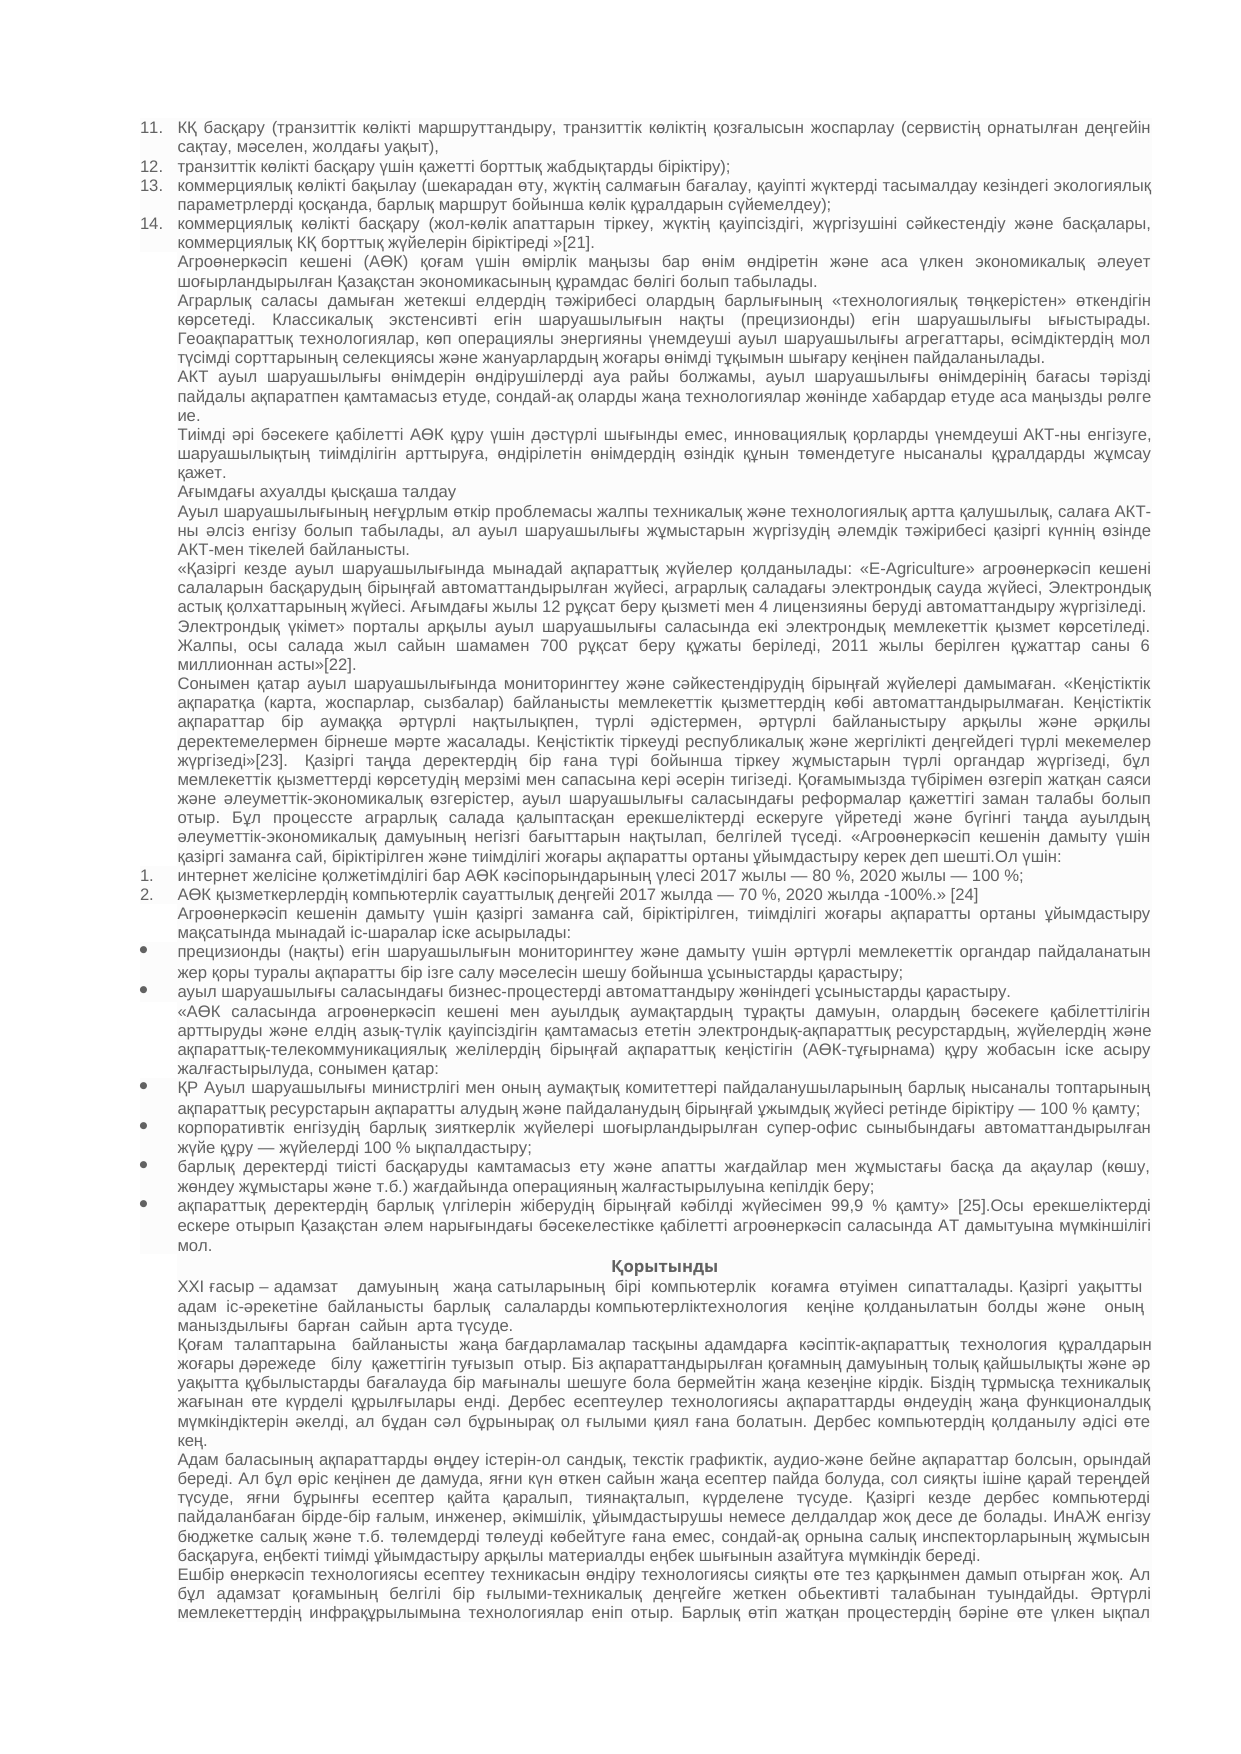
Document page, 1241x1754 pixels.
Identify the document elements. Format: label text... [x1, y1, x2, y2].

list коммерциялық көлікті басқару (жол-көлік апаттарын тіркеу, жүктің қауіпсіздігі, жүргізушіні сәйкестендіу және басқалары, коммерциялық КҚ борттық жүйелерін біріктіреді »[21]. [140, 214, 1152, 252]
text Қорытынды [177, 1254, 1152, 1277]
text «АӨК саласында агроөнеркәсіп кешені мен ауылдық аумақтардың тұрақты дамуын, олардың бәсекеге қабілеттілігін арттыруды және елдің азық-түлік қауіпсіздігін қамтамасыз ететін электрондық-ақпараттық ресурстардың, жүйелердің және ақпараттық-телекоммуникациялық желілердің бірыңғай ақпараттық кеңістігін (АӨК-тұғырнама) құру жобасын іске асыру жалғастырылуда, сонымен қатар: [177, 1002, 1152, 1078]
text Қоғам талаптарына байланысты жаңа бағдарламалар тасқыны адамдарға кәсіптік-ақпараттық технология құралдарын жоғары дәрежеде білу қажеттігін туғызып отыр. Біз ақпараттандырылған қоғамның дамуының толық қайшылықты және әр уақытта құбылыстарды бағалауда бір мағыналы шешуге бола бермейтін жаңа кезеңіне кірдік. Біздің тұрмысқа техникалық жағынан өте күрделі құрылғылары енді. Дербес есептеулер технологиясы ақпараттарды өндеудің жаңа функционалдық мүмкіндіктерін әкелді, ал бұдан сәл бұрынырақ ол ғылыми қиял ғана болатын. Дербес компьютердің қолданылу әдісі өте кең. [177, 1335, 1152, 1450]
text «Қазіргі кезде ауыл шаруашылығында мынадай ақпараттық жүйелер қолданылады: «Е-Agriculture» агроөнеркәсіп кешені салаларын басқарудың бірыңғай автоматтандырылған жүйесі, аграрлық саладағы электрондық сауда жүйесі, Электрондық астық қолхаттарының жүйесі. Ағымдағы жылы 12 рұқсат беру қызметі мен 4 лицензияны беруді автоматтандыру жүргізіледі. [177, 559, 1152, 616]
list ауыл шаруашылығы саласындағы бизнес-процестерді автоматтандыру жөніндегі ұсыныстарды қарастыру. [140, 982, 1152, 1002]
list барлық деректерді тиісті басқаруды камтамасыз ету және апатты жағдайлар мен жұмыстағы басқа да ақаулар (көшу, жөндеу жұмыстары және т.б.) жағдайында операцияның жалғастырылуына кепілдік беру; [140, 1157, 1152, 1196]
list прецизионды (нақты) егін шаруашылығын мониторингтеу және дамыту үшін әртүрлі мемлекеттік органдар пайдаланатын жер қоры туралы ақпаратты бір ізге салу мәселесін шешу бойынша ұсыныстарды қарастыру; [140, 942, 1152, 982]
list ақпараттық деректердің барлық үлгілерін жіберудің бірыңғай кәбілді жүйесімен 99,9 % қамту» [25].Осы ерекшеліктерді ескере отырып Қазақстан әлем нарығындағы бәсекелестікке қабілетті агроөнеркәсіп саласында АТ дамытуына мүмкіншілігі мол. [140, 1196, 1152, 1254]
text Ауыл шаруашылығының неғұрлым өткір проблемасы жалпы техникалық және технологиялық артта қалушылық, салаға АКТ-ны әлсіз енгізу болып табылады, ал ауыл шаруашылығы жұмыстарын жүргізудің әлемдік тәжірибесі қазіргі күннің өзінде АКТ-мен тікелей байланысты. [177, 501, 1152, 559]
list корпоративтік енгізудің барлық зияткерлік жүйелері шоғырландырылған супер-офис сыныбындағы автоматтандырылған жүйе құру — жүйелерді 100 % ықпалдастыру; [140, 1118, 1152, 1157]
list интернет желісіне қолжетімділігі бар АӨК кәсіпорындарының үлесі 2017 жылы — 80 %, 2020 жылы — 100 %; [140, 866, 1152, 885]
list АӨК қызметкерлердің компьютерлік сауаттылық деңгейі 2017 жылда — 70 %, 2020 жылда -100%.» [24] [140, 885, 1152, 904]
text Агроөнеркәсіп кешенін дамыту үшін қазіргі заманға сай, біріктірілген, тиімділігі жоғары ақпаратты ортаны ұйымдастыру мақсатында мынадай іс-шаралар іске асырылады: [177, 904, 1152, 942]
list ҚР Ауыл шаруашылығы министрлігі мен оның аумақтық комитеттері пайдаланушыларының барлық нысаналы топтарының ақпараттық ресурстарын ақпаратты алудың және пайдаланудың бірыңғай ұжымдық жүйесі ретінде біріктіру — 100 % қамту; [140, 1078, 1152, 1118]
text XXI ғасыр – адамзат дамуының жаңа сатыларының бірі компьютерлік коғамға өтуімен сипатталады. Қазіргі уақытты адам іс-әрекетіне байланысты барлық салаларды компьютерліктехнология кеңіне қолданылатын болды және оның маныздылығы барған сайын арта түсуде. [177, 1277, 1152, 1335]
list КҚ басқару (транзиттік көлікті маршруттандыру, транзиттік көліктің қозғалысын жоспарлау (сервистің орнатылған деңгейін сақтау, мәселен, жолдағы уақыт), [140, 118, 1152, 156]
text АКТ ауыл шаруашылығы өнімдерін өндірушілерді ауа райы болжамы, ауыл шаруашылығы өнімдерінің бағасы тәрізді пайдалы ақпаратпен қамтамасыз етуде, сондай-ақ оларды жаңа технологиялар жөнінде хабардар етуде аса маңызды рөлге ие. Тиімді әрі бәсекеге қабілетті АӨК құру үшін дәстүрлі шығынды емес, инновациялық қорларды үнемдеуші АКТ-ны енгізуге, шаруашылықтың тиімділігін арттыруға, өндірілетін өнімдердің өзіндік құнын төмендетуге нысаналы құралдарды жұмсау қажет. Ағымдағы ахуалды қысқаша талдау [177, 367, 1152, 501]
text Адам баласының ақпараттарды өңдеу істерін-ол сандық, текстік графиктік, аудио-және бейне ақпараттар болсын, орындай береді. Ал бұл өріс кеңінен де дамуда, яғни күн өткен сайын жаңа есептер пайда болуда, сол сияқты ішіне қарай тереңдей түсуде, яғни бұрынғы есептер қайта қаралып, тиянақталып, күрделене түсуде. Қазіргі кезде дербес компьютерді пайдаланбаған бірде-бір ғалым, инженер, әкімшілік, ұйымдастырушы немесе делдалдар жоқ десе де болады. ИнАЖ енгізу бюджетке салық және т.б. төлемдерді төлеуді көбейтуге ғана емес, сондай-ақ орнына салық инспекторларының жұмысын басқаруға, еңбекті тиімді ұйымдастыру арқылы материалды еңбек шығынын азайтуға мүмкіндік береді. [177, 1450, 1152, 1565]
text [177, 1565, 1152, 1622]
list транзиттік көлікті басқару үшін қажетті борттық жабдықтарды біріктіру); [140, 156, 1152, 176]
text Агроөнеркәсіп кешені (АӨК) қоғам үшін өмірлік маңызы бар өнім өндіретін және аса үлкен экономикалық әлеует шоғырландырылған Қазақстан экономикасының құрамдас бөлігі болып табылады. [177, 252, 1152, 291]
list коммерциялық көлікті бақылау (шекарадан өту, жүктің салмағын бағалау, қауіпті жүктерді тасымалдау кезіндегі экологиялық параметрлерді қосқанда, барлық маршрут бойынша көлік құралдарын сүйемелдеу); [140, 176, 1152, 214]
text Сонымен қатар ауыл шаруашылығында мониторингтеу және сәйкестендірудің бірыңғай жүйелері дамымаған. «Кеңістіктік ақпаратқа (карта, жоспарлар, сызбалар) байланысты мемлекеттік қызметтердің көбі автоматтандырылмаған. Кеңістіктік ақпараттар бір аумаққа әртүрлі нақтылықпен, түрлі әдістермен, әртүрлі байланыстыру арқылы және әрқилы деректемелермен бірнеше мәрте жасалады. Кеңістіктік тіркеуді республикалық және жергілікті деңгейдегі түрлі мекемелер жүргізеді»[23]. Қазіргі таңда деректердің бір ғана түрі бойынша тіркеу жұмыстарын түрлі органдар жүргізеді, бұл мемлекеттік қызметтерді көрсетудің мерзімі мен сапасына кері әсерін тигізеді. Қоғамымызда түбірімен өзгеріп жатқан саяси және әлеуметтік-экономикалық өзгерістер, ауыл шаруашылығы саласындағы реформалар қажеттігі заман талабы болып отыр. Бұл процессте аграрлық салада қалыптасқан ерекшеліктерді ескеруге үйретеді және бүгінгі таңда ауылдың әлеуметтік-экономикалық дамуының негізгі бағыттарын нақтылап, белгілей түседі. «Агроөнеркәсіп кешенін дамыту үшін қазіргі заманға сай, біріктірілген және тиімділігі жоғары ақпаратты ортаны ұйымдастыру керек деп шешті.Ол үшін: [177, 674, 1152, 866]
text Аграрлық саласы дамыған жетекші елдердің тәжірибесі олардың барлығының «технологиялық төңкерістен» өткендігін көрсетеді. Классикалық экстенсивті егін шаруашылығын нақты (прецизионды) егін шаруашылығы ығыстырады. Геоақпараттық технологиялар, көп операциялы энергияны үнемдеуші ауыл шаруашылығы агрегаттары, өсімдіктердің мол түсімді сорттарының селекциясы және жануарлардың жоғары өнімді тұқымын шығару кеңінен пайдаланылады. [177, 291, 1152, 367]
text Электрондық үкімет» порталы арқылы ауыл шаруашылығы саласында екі электрондық мемлекеттік қызмет көрсетіледі. Жалпы, осы салада жыл сайын шамамен 700 рұқсат беру құжаты беріледі, 2011 жылы берілген құжаттар саны 6 миллионнан асты»[22]. [177, 616, 1152, 674]
